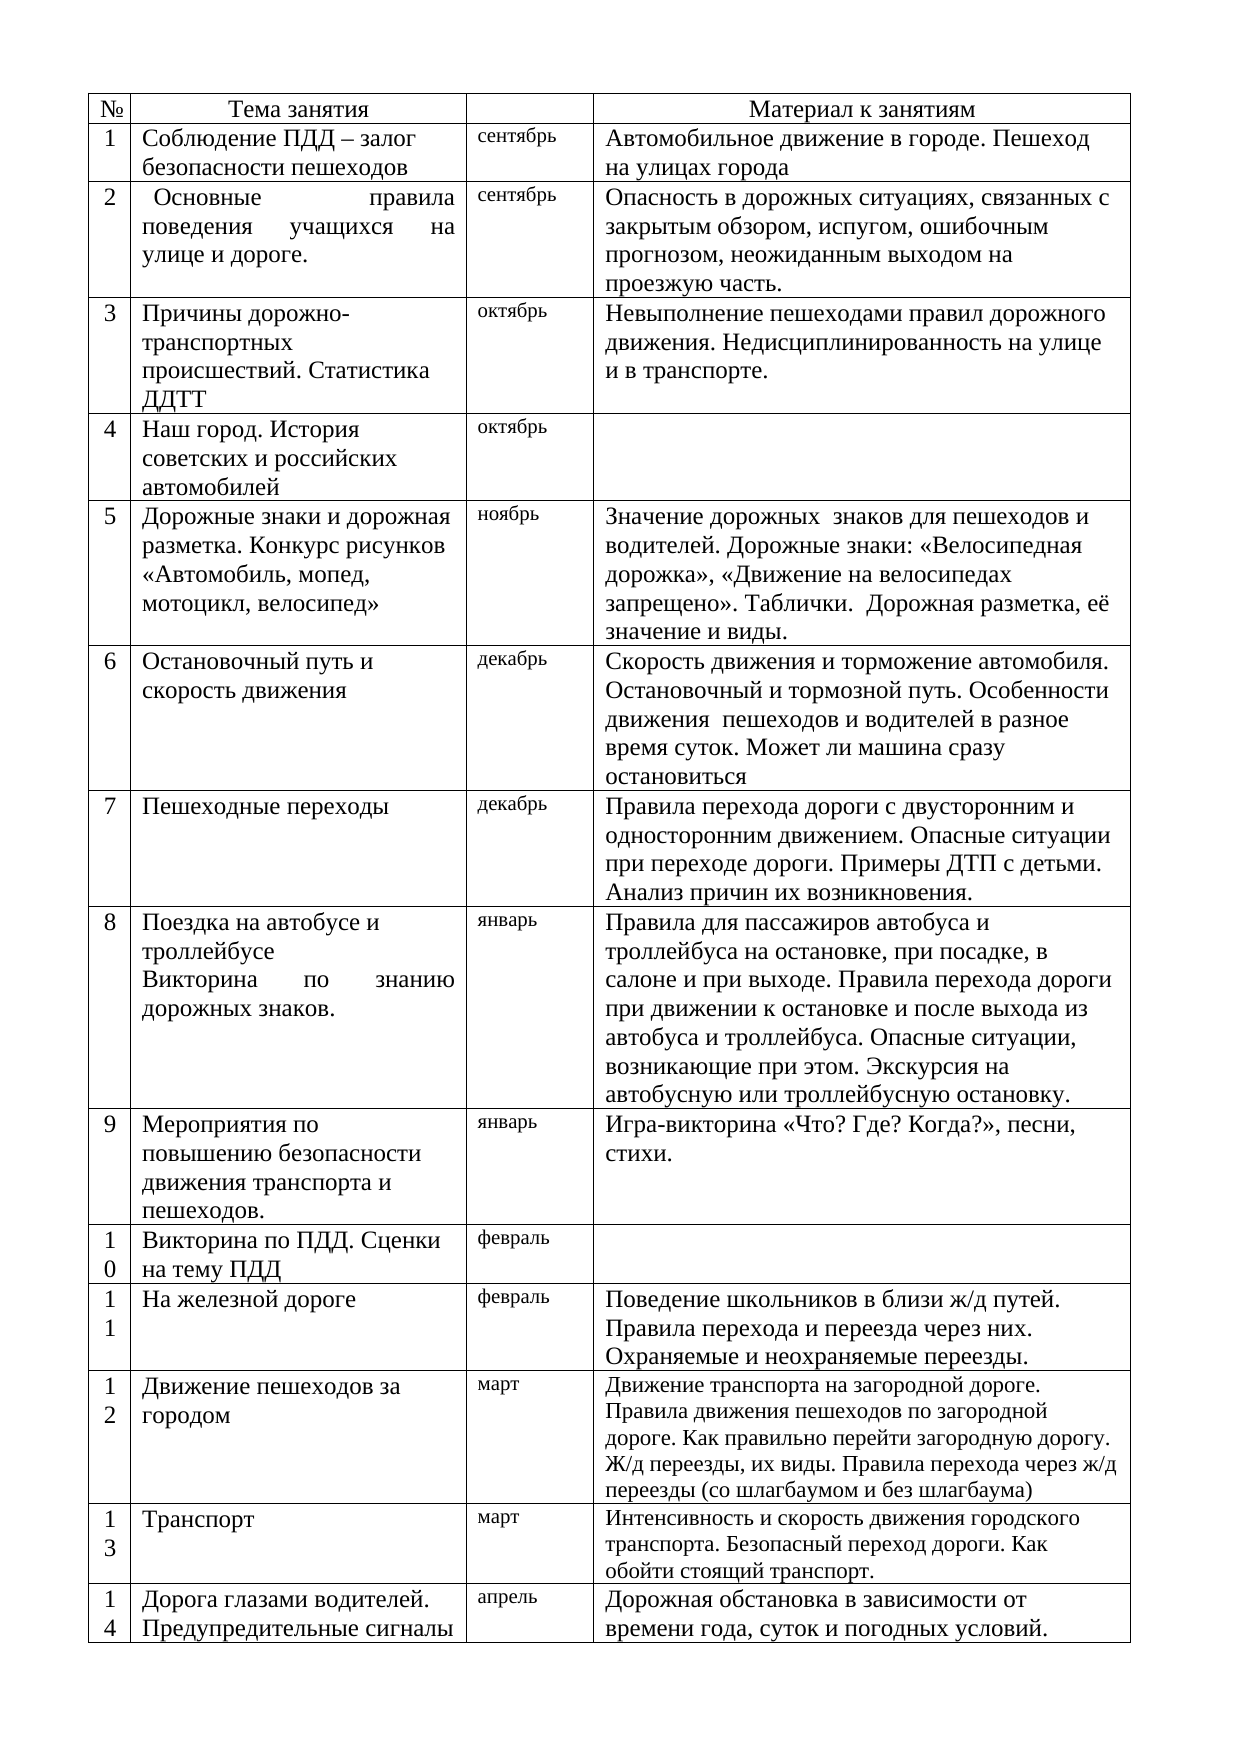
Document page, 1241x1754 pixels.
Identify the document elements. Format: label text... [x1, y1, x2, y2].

table_cell январь [467, 907, 593, 1108]
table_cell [594, 1584, 1130, 1642]
table_cell 5 [89, 501, 130, 645]
table_cell Мероприятия по повышению безопасности движения транспорта и пешеходов. [131, 1109, 466, 1224]
table_cell Транспорт [131, 1504, 466, 1583]
table_cell 11 [89, 1284, 130, 1370]
table_cell Пешеходные переходы [131, 791, 466, 906]
table_cell декабрь [467, 791, 593, 906]
table_cell Поведение школьников в близи ж/д путей. Правила перехода и переезда через них. Охраняемые и неохраняемые переезды. [594, 1284, 1130, 1370]
table_cell сентябрь [467, 182, 593, 297]
table_cell февраль [467, 1284, 593, 1370]
table_cell февраль [467, 1225, 593, 1283]
table_cell Правила для пассажиров автобуса и троллейбуса на остановке, при посадке, в салоне и при выходе. Правила перехода дороги при движении к остановке и после выхода из автобуса и троллейбуса. Опасные ситуации, возникающие при этом. Экскурсия на автобусную или троллейбусную остановку. [594, 907, 1130, 1108]
table_cell Скорость движения и торможение автомобиля. Остановочный и тормозной путь. Особенности движения пешеходов и водителей в разное время суток. Может ли машина сразу остановиться [594, 646, 1130, 790]
table_cell Правила перехода дороги с двусторонним и односторонним движением. Опасные ситуации при переходе дороги. Примеры ДТП с детьми. Анализ причин их возникновения. [594, 791, 1130, 906]
table_cell Опасность в дорожных ситуациях, связанных с закрытым обзором, испугом, ошибочным прогнозом, неожиданным выходом на проезжую часть. [594, 182, 1130, 297]
table_cell Движение пешеходов за городом [131, 1371, 466, 1503]
table_cell Значение дорожных знаков для пешеходов и водителей. Дорожные знаки: «Велосипедная дорожка», «Движение на велосипедах запрещено». Таблички. Дорожная разметка, её значение и виды. [594, 501, 1130, 645]
table_cell Викторина по ПДД. Сценки на тему ПДД [131, 1225, 466, 1283]
table_cell 6 [89, 646, 130, 790]
table_cell 14 [89, 1584, 130, 1642]
table_cell ноябрь [467, 501, 593, 645]
table_header № [89, 94, 130, 122]
table_cell [594, 414, 1130, 500]
table_cell Причины дорожно-транспортных происшествий. Статистика ДДТТ [131, 298, 466, 413]
table_cell Остановочный путь и скорость движения [131, 646, 466, 790]
table_cell январь [467, 1109, 593, 1224]
table_cell 10 [89, 1225, 130, 1283]
table_cell [594, 1225, 1130, 1283]
table_cell декабрь [467, 646, 593, 790]
table_cell 2 [89, 182, 130, 297]
table_cell 9 [89, 1109, 130, 1224]
table_cell 7 [89, 791, 130, 906]
table_cell Невыполнение пешеходами правил дорожного движения. Недисциплинированность на улице и в транспорте. [594, 298, 1130, 413]
table_cell Соблюдение ПДД – залог безопасности пешеходов [131, 124, 466, 181]
table_cell Автомобильное движение в городе. Пешеход на улицах города [594, 124, 1130, 181]
table_header Материал к занятиям [594, 94, 1130, 122]
table_cell Поездка на автобусе и троллейбусе Викторина по знанию дорожных знаков. [131, 907, 466, 1108]
table_cell 8 [89, 907, 130, 1108]
table_header Тема занятия [131, 94, 466, 122]
table_cell Игра-викторина «Что? Где? Когда?», песни, стихи. [594, 1109, 1130, 1224]
table_cell Интенсивность и скорость движения городского транспорта. Безопасный переход дороги. Как обойти стоящий транспорт. [594, 1504, 1130, 1583]
table_cell март [467, 1371, 593, 1503]
table_cell Движение транспорта на загородной дороге. Правила движения пешеходов по загородной дороге. Как правильно перейти загородную дорогу. Ж/д переезды, их виды. Правила перехода через ж/д переезды (со шлагбаумом и без шлагбаума) [594, 1371, 1130, 1503]
table_cell октябрь [467, 298, 593, 413]
table_cell 13 [89, 1504, 130, 1583]
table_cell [131, 1584, 466, 1642]
table_cell 12 [89, 1371, 130, 1503]
table_cell 1 [89, 124, 130, 181]
table_cell апрель [467, 1584, 593, 1642]
table_cell сентябрь [467, 124, 593, 181]
table_cell Основные правила поведения учащихся на улице и дороге. [131, 182, 466, 297]
table_cell март [467, 1504, 593, 1583]
table_header [467, 94, 593, 122]
table_cell 4 [89, 414, 130, 500]
table_cell Дорожные знаки и дорожная разметка. Конкурс рисунков «Автомобиль, мопед, мотоцикл, велосипед» [131, 501, 466, 645]
table_cell На железной дороге [131, 1284, 466, 1370]
table_cell Наш город. История советских и российских автомобилей [131, 414, 466, 500]
table_cell октябрь [467, 414, 593, 500]
table_cell 3 [89, 298, 130, 413]
